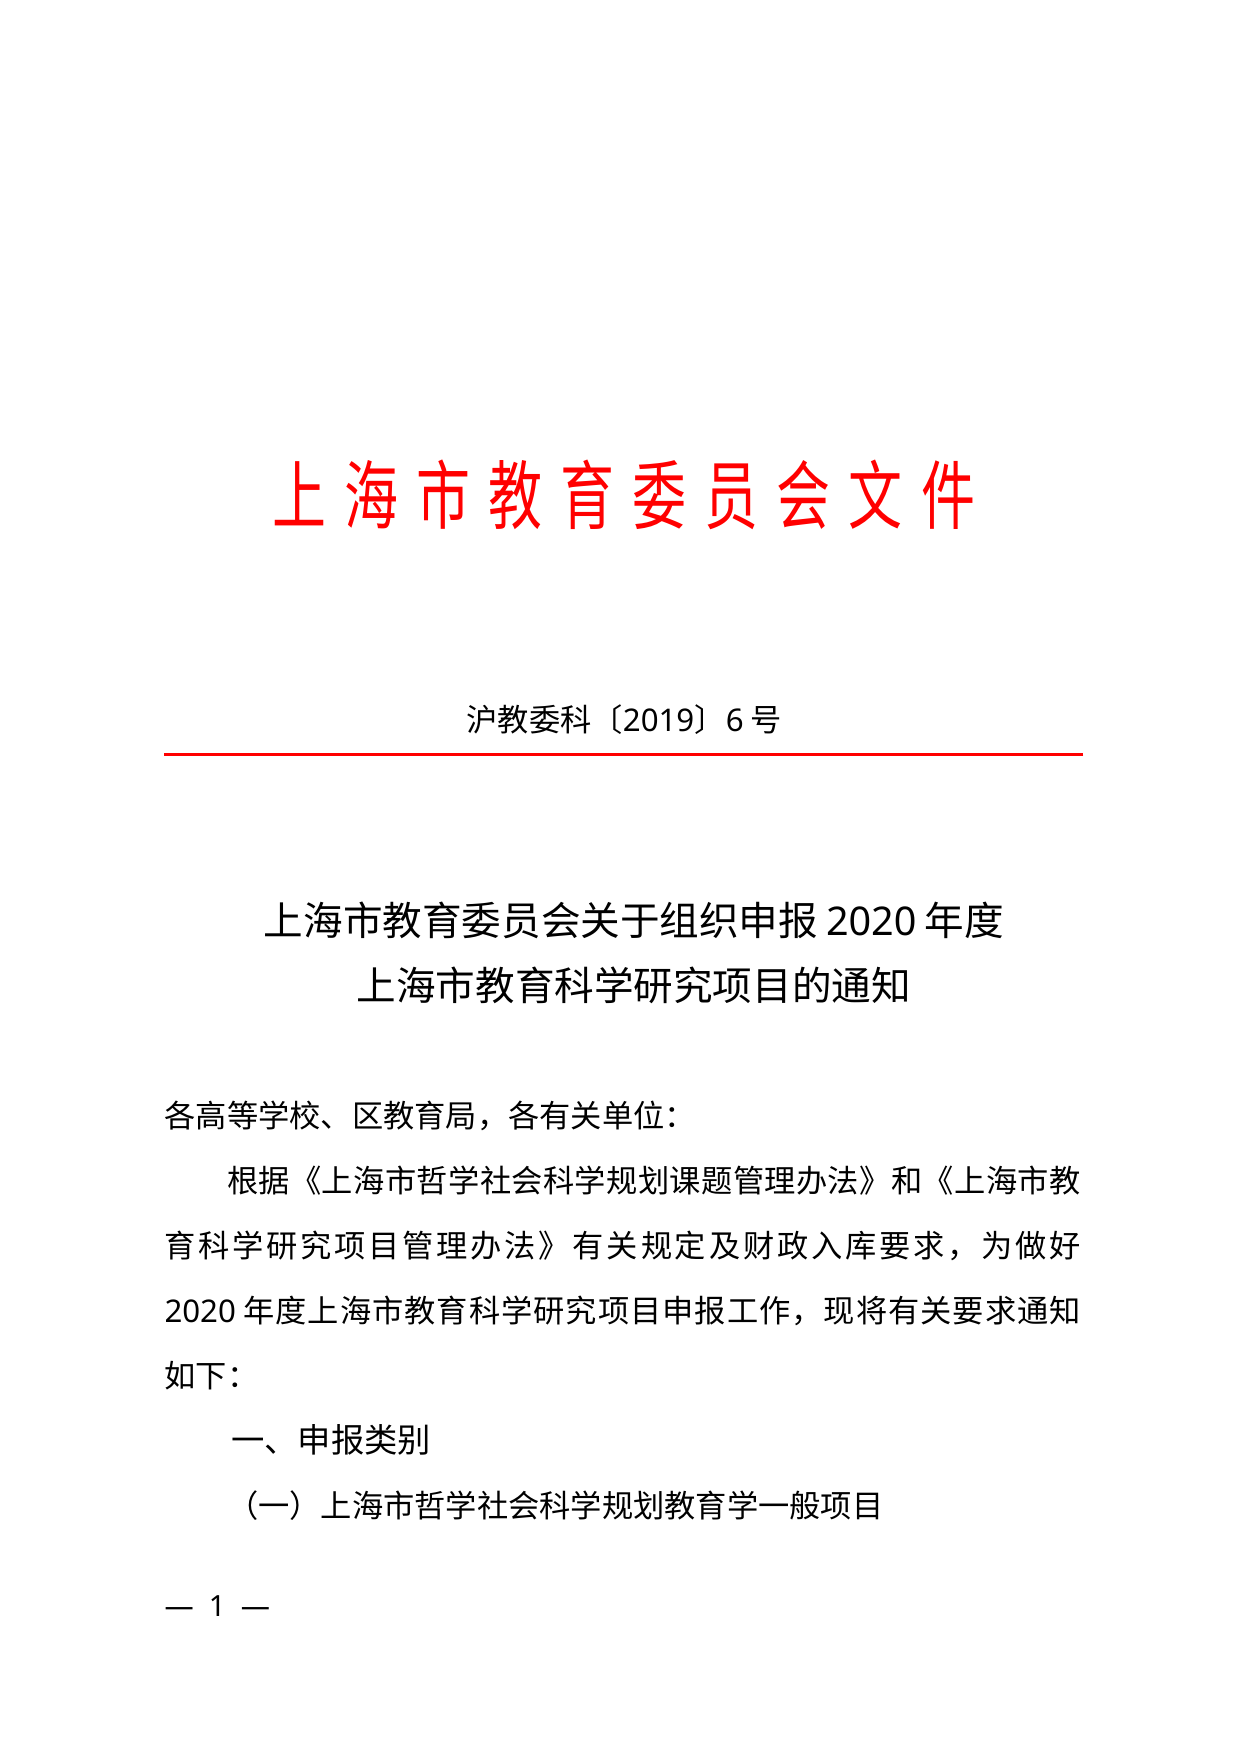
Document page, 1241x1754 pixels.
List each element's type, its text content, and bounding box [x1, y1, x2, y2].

text 上海市教育科学研究项目的通知 [164, 951, 1103, 1016]
text （一）上海市哲学社会科学规划教育学一般项目 [164, 1471, 1083, 1536]
text 各高等学校、区教育局，各有关单位： [164, 1081, 1117, 1146]
text 沪教委科〔2019〕6号 [164, 686, 1083, 753]
text 根据《上海市哲学社会科学规划课题管理办法》和《上海市教育科学研究项目管理办法》有关规定及财政入库要求，为做好2020年度上海市教育科学研究项目申报工作，现将有关要求通知如下： [164, 1146, 1083, 1406]
text 上海市教育委员会关于组织申报2020年度 [164, 886, 1103, 951]
text 一、申报类别 [164, 1406, 1083, 1471]
text 上海市教育委员会文件 [164, 426, 1083, 556]
